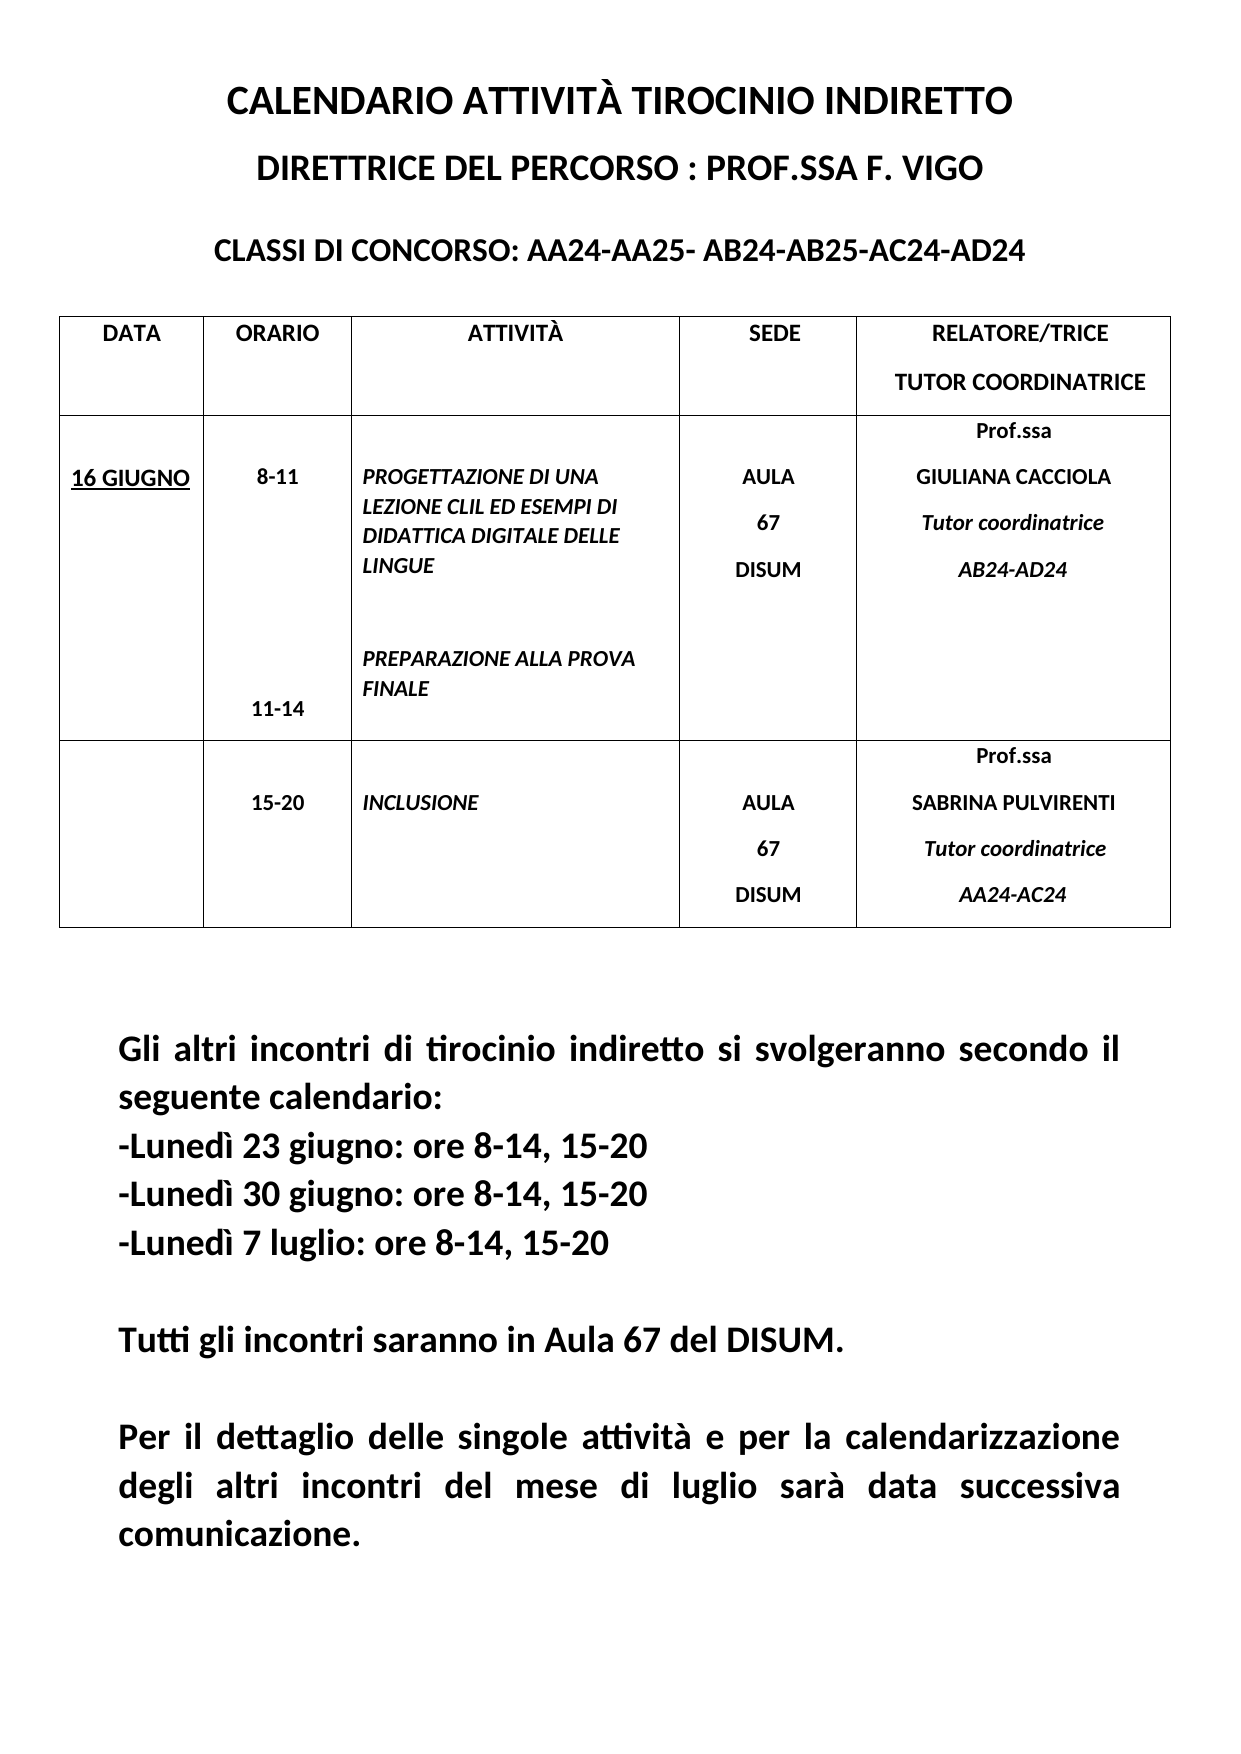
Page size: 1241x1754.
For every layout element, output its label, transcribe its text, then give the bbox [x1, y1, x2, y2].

table_cell Prof.ssa SABRINA PULVIRENTI Tutor coordinatrice AA24-AC24 [857, 741, 1170, 927]
table_cell INCLUSIONE [352, 741, 679, 927]
table_cell [60, 741, 203, 927]
text -Lunedì 30 giugno: ore 8-14, 15-20 [118, 1170, 1122, 1216]
table_cell PROGETTAZIONE DI UNA LEZIONE CLIL ED ESEMPI DI DIDATTICA DIGITALE DELLE LINGUE PREPARAZIONE ALLA PROVA FINALE [352, 416, 679, 740]
table_header ORARIO [204, 317, 351, 415]
table_header ATTIVITÀ [352, 317, 679, 415]
table_cell AULA 67 DISUM [680, 741, 856, 927]
text -Lunedì 7 luglio: ore 8-14, 15-20 [118, 1219, 1122, 1265]
table_header DATA [60, 317, 203, 415]
table_cell 8-11 11-14 [204, 416, 351, 740]
text Gli altri incontri di tirocinio indiretto si svolgeranno secondo il seguente calendario: [118, 1025, 1122, 1119]
table_header RELATORE/TRICE TUTOR COORDINATRICE [857, 317, 1170, 415]
text CALENDARIO ATTIVITÀ TIROCINIO INDIRETTO [118, 74, 1122, 125]
table_cell Prof.ssa GIULIANA CACCIOLA Tutor coordinatrice AB24-AD24 [857, 416, 1170, 740]
text CLASSI DI CONCORSO: AA24-AA25- AB24-AB25-AC24-AD24 [118, 229, 1122, 269]
table_header SEDE [680, 317, 856, 415]
text Tutti gli incontri saranno in Aula 67 del DISUM. [118, 1316, 1122, 1362]
text -Lunedì 23 giugno: ore 8-14, 15-20 [118, 1122, 1122, 1168]
table_cell 15-20 [204, 741, 351, 927]
text DIRETTRICE DEL PERCORSO : PROF.SSA F. VIGO [118, 144, 1122, 190]
text Per il dettaglio delle singole attività e per la calendarizzazione degli altri incontri del mese di luglio sarà data successiva comunicazione. [118, 1413, 1122, 1556]
table_cell 16 GIUGNO [60, 416, 203, 740]
table_cell AULA 67 DISUM [680, 416, 856, 740]
